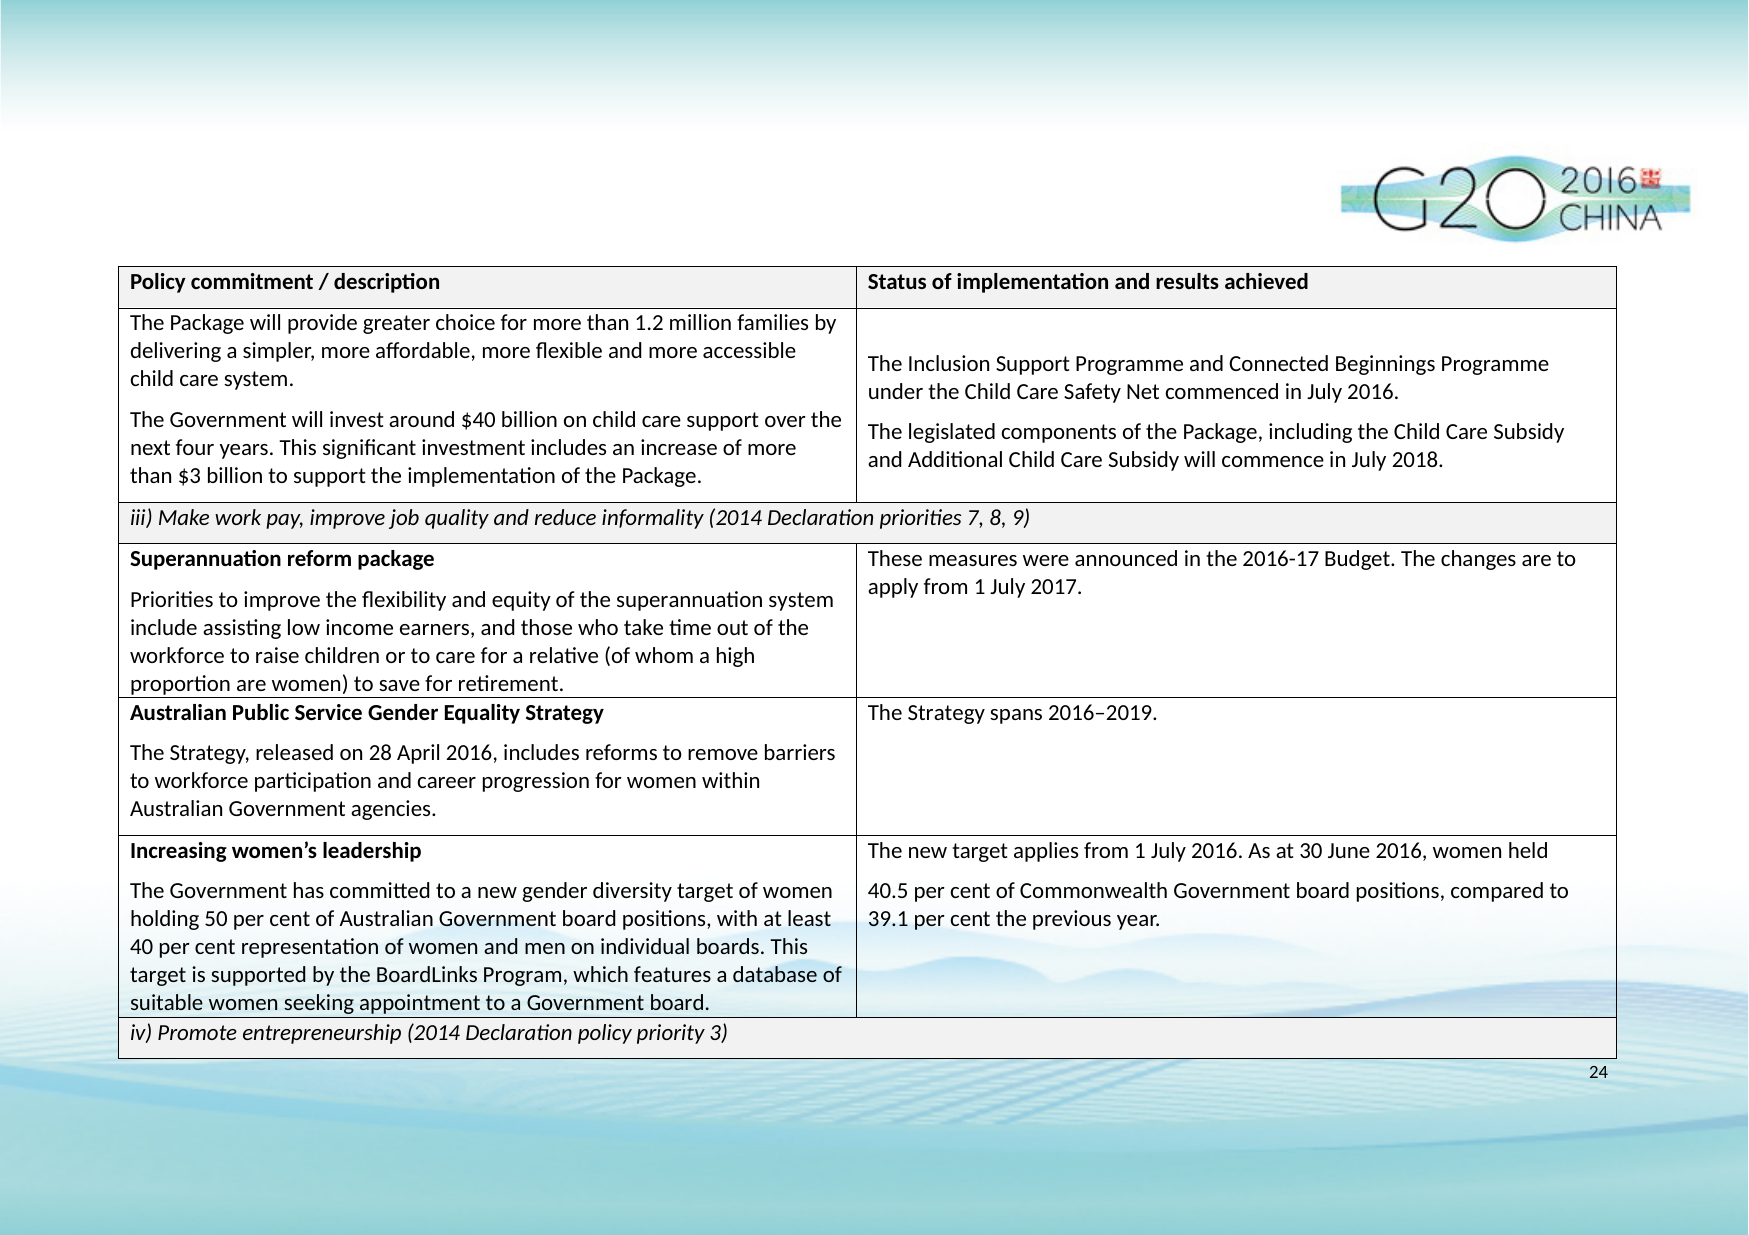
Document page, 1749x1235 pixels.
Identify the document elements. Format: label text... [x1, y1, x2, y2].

table_cell These measures were announced in the 2016-17 Budget. The changes are to apply from 1 July 2017. [857, 544, 1616, 697]
table_cell Superannuation reform package Priorities to improve the flexibility and equity of the superannuation system include assisting low income earners, and those who take time out of the workforce to raise children or to care for a relative (of whom a high proportion are women) to save for retirement. [119, 544, 856, 697]
table_header Status of implementation and results achieved [857, 267, 1616, 307]
picture [0, 0, 1749, 280]
table_cell The Strategy spans 2016–2019. [857, 698, 1616, 835]
table_cell Australian Public Service Gender Equality Strategy The Strategy, released on 28 April 2016, includes reforms to remove barriers to workforce participation and career progression for women within Australian Government agencies. [119, 698, 856, 835]
table_cell iv) Promote entrepreneurship (2014 Declaration policy priority 3) [119, 1018, 1616, 1058]
picture [0, 795, 1749, 1235]
table_cell The new target applies from 1 July 2016. As at 30 June 2016, women held 40.5 per cent of Commonwealth Government board positions, compared to 39.1 per cent the previous year. [857, 836, 1616, 1017]
table_cell iii) Make work pay, improve job quality and reduce informality (2014 Declaration priorities 7, 8, 9) [119, 503, 1616, 543]
table_cell Increasing women’s leadership The Government has committed to a new gender diversity target of women holding 50 per cent of Australian Government board positions, with at least 40 per cent representation of women and men on individual boards. This target is supported by the BoardLinks Program, which features a database of suitable women seeking appointment to a Government board. [119, 836, 856, 1017]
table_header Policy commitment / description [119, 267, 856, 307]
